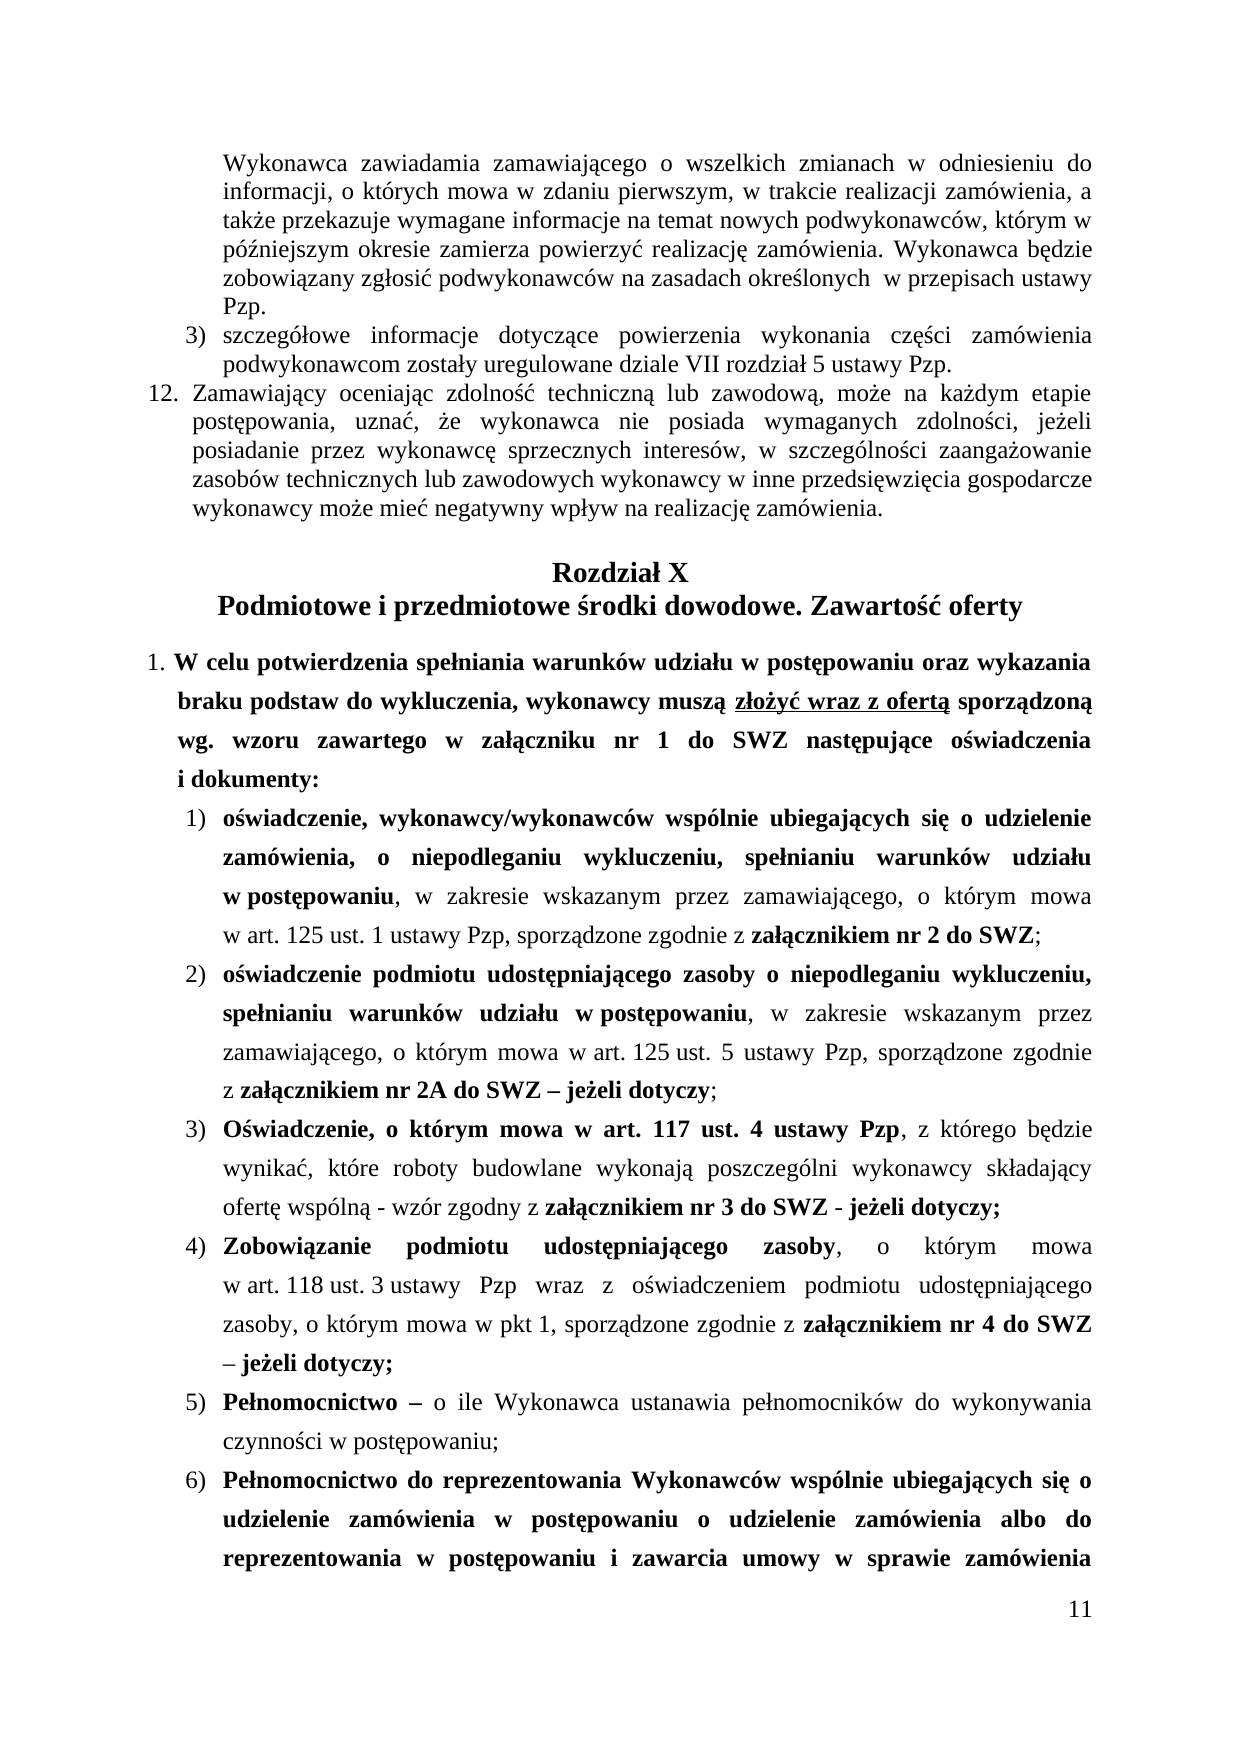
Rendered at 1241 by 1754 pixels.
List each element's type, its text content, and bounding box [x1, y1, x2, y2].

list oświadczenie podmiotu udostępniającego zasoby o niepodleganiu wykluczeniu, spełnianiu warunków udziału w postępowaniu, w zakresie wskazanym przez zamawiającego, o którym mowa w art. 125 ust. 5 ustawy Pzp, sporządzone zgodnie z załącznikiem nr 2A do SWZ – jeżeli dotyczy; [185, 951, 1093, 1107]
text 1. W celu potwierdzenia spełniania warunków udziału w postępowaniu oraz wykazania braku podstaw do wykluczenia, wykonawcy muszą złożyć wraz z ofertą sporządzoną wg. wzoru zawartego w załączniku nr 1 do SWZ następujące oświadczenia i dokumenty: [147, 639, 1093, 795]
text Rozdział X [148, 555, 1093, 588]
list oświadczenie, wykonawcy/wykonawców wspólnie ubiegających się o udzielenie zamówienia, o niepodleganiu wykluczeniu, spełnianiu warunków udziału w postępowaniu, w zakresie wskazanym przez zamawiającego, o którym mowa w art. 125 ust. 1 ustawy Pzp, sporządzone zgodnie z załącznikiem nr 2 do SWZ; [185, 795, 1093, 951]
list Zobowiązanie podmiotu udostępniającego zasoby, o którym mowa w art. 118 ust. 3 ustawy Pzp wraz z oświadczeniem podmiotu udostępniającego zasoby, o którym mowa w pkt 1, sporządzone zgodnie z załącznikiem nr 4 do SWZ – jeżeli dotyczy; [185, 1224, 1093, 1379]
list Pełnomocnictwo – o ile Wykonawca ustanawia pełnomocników do wykonywania czynności w postępowaniu; [185, 1379, 1093, 1457]
list Zamawiający oceniając zdolność techniczną lub zawodową, może na każdym etapie postępowania, uznać, że wykonawca nie posiada wymaganych zdolności, jeżeli posiadanie przez wykonawcę sprzecznych interesów, w szczególności zaangażowanie zasobów technicznych lub zawodowych wykonawcy w inne przedsięwzięcia gospodarcze wykonawcy może mieć negatywny wpływ na realizację zamówienia. [148, 378, 1093, 521]
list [185, 1457, 1093, 1574]
list Oświadczenie, o którym mowa w art. 117 ust. 4 ustawy Pzp, z którego będzie wynikać, które roboty budowlane wykonają poszczególni wykonawcy składający ofertę wspólną - wzór zgodny z załącznikiem nr 3 do SWZ - jeżeli dotyczy; [185, 1107, 1093, 1224]
list szczegółowe informacje dotyczące powierzenia wykonania części zamówienia podwykonawcom zostały uregulowane dziale VII rozdział 5 ustawy Pzp. [185, 320, 1093, 378]
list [185, 148, 1093, 320]
text Podmiotowe i przedmiotowe środki dowodowe. Zawartość oferty [148, 588, 1093, 622]
